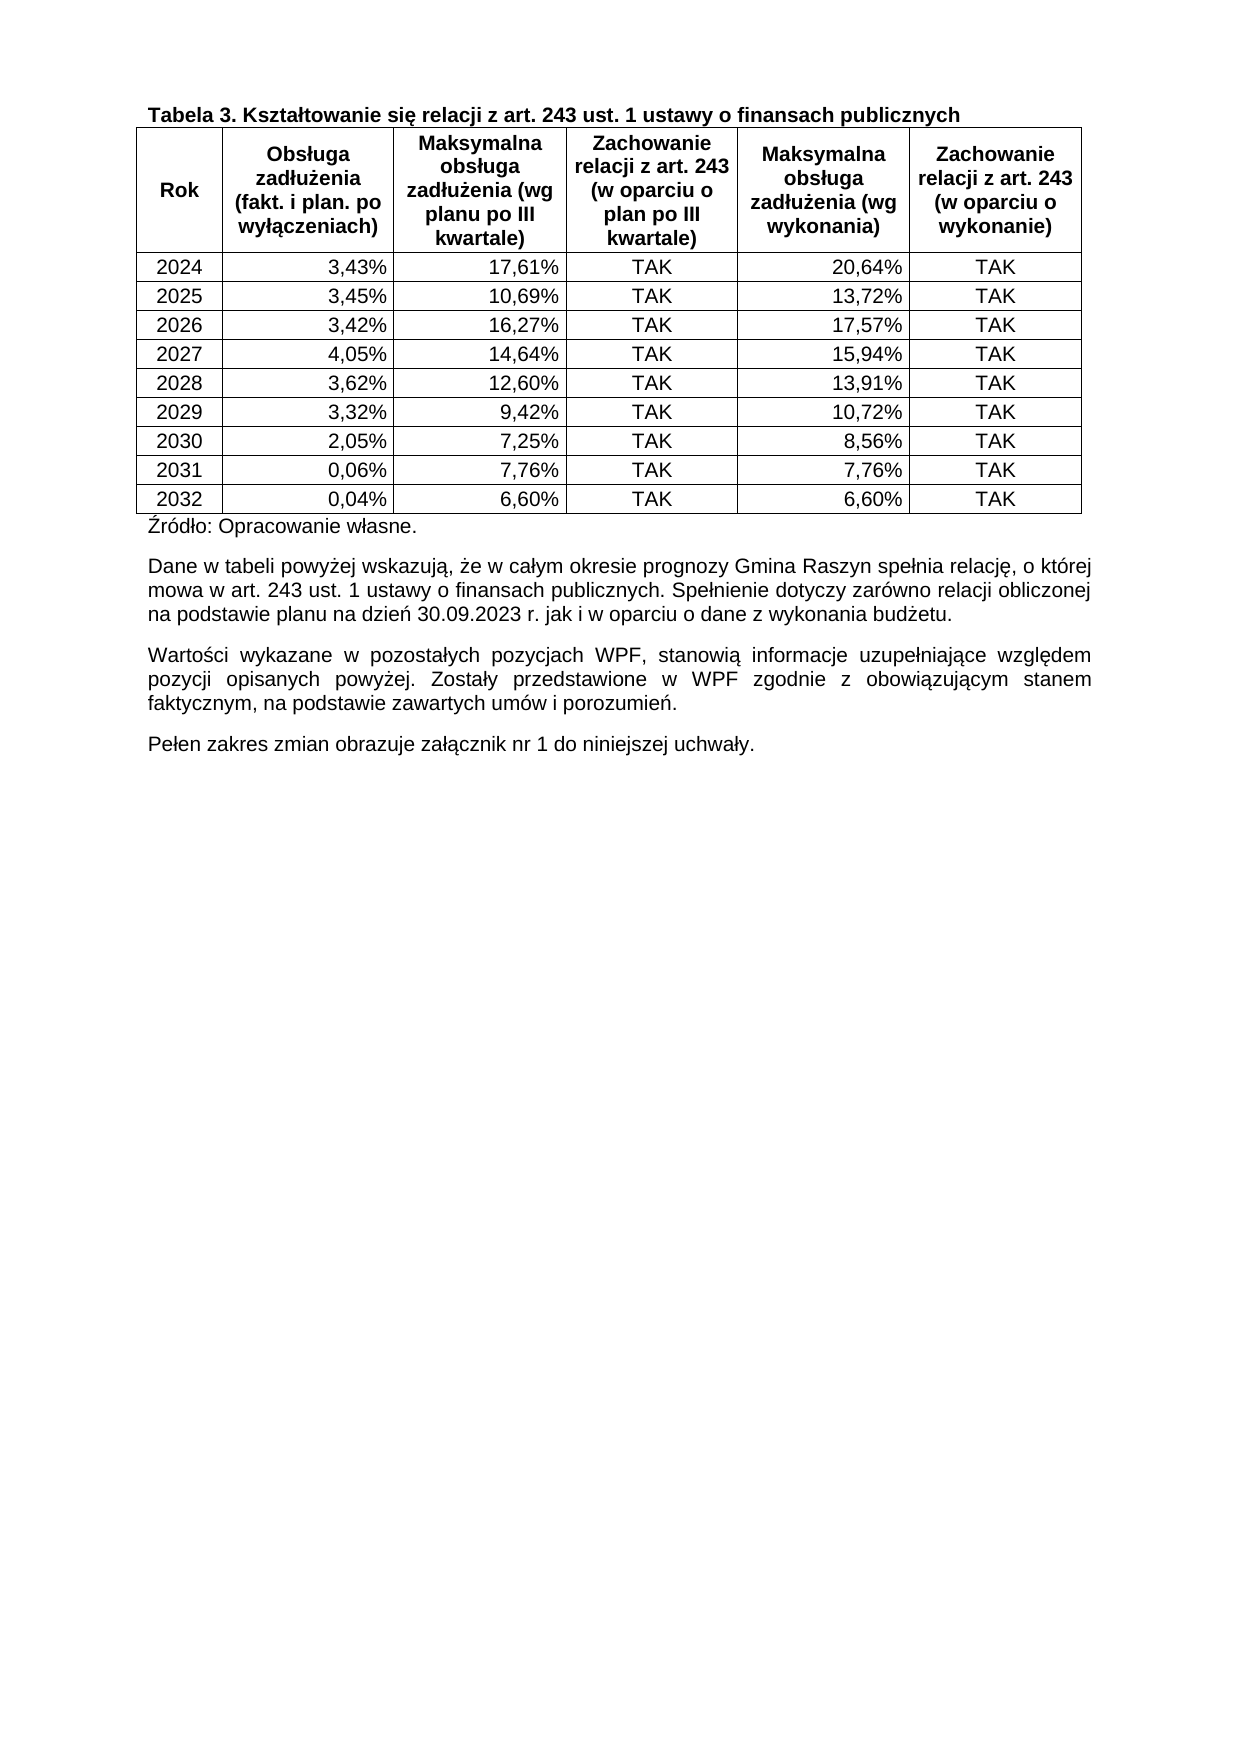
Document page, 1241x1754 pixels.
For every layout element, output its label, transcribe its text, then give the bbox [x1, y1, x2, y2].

text Tabela 3. Kształtowanie się relacji z art. 243 ust. 1 ustawy o finansach publicznych [148, 103, 1093, 127]
table_header Rok [137, 128, 222, 252]
table_cell 0,06% [223, 456, 393, 484]
table_header Obsługa zadłużenia (fakt. i plan. po wyłączeniach) [223, 128, 393, 252]
table_cell 8,56% [738, 427, 909, 455]
table_cell TAK [910, 485, 1081, 513]
table_cell 7,76% [738, 456, 909, 484]
table_cell 7,25% [394, 427, 566, 455]
text Źródło: Opracowanie własne. [148, 514, 1093, 538]
table_cell TAK [567, 253, 737, 281]
table_header Zachowanie relacji z art. 243 (w oparciu o plan po III kwartale) [567, 128, 737, 252]
table_cell 20,64% [738, 253, 909, 281]
table_cell 3,62% [223, 369, 393, 397]
table_cell 15,94% [738, 340, 909, 368]
table_cell 6,60% [394, 485, 566, 513]
table_cell 0,04% [223, 485, 393, 513]
table_cell 3,32% [223, 398, 393, 426]
table_cell TAK [567, 427, 737, 455]
table_cell TAK [910, 456, 1081, 484]
table_header Maksymalna obsługa zadłużenia (wg wykonania) [738, 128, 909, 252]
table_cell TAK [910, 340, 1081, 368]
table_cell 4,05% [223, 340, 393, 368]
table_cell 2,05% [223, 427, 393, 455]
table_cell TAK [910, 311, 1081, 339]
table_cell TAK [567, 485, 737, 513]
table_cell 17,57% [738, 311, 909, 339]
table_cell 2026 [137, 311, 222, 339]
text Wartości wykazane w pozostałych pozycjach WPF, stanowią informacje uzupełniające względem pozycji opisanych powyżej. Zostały przedstawione w WPF zgodnie z obowiązującym stanem faktycznym, na podstawie zawartych umów i porozumień. [148, 643, 1093, 715]
table_cell 3,45% [223, 282, 393, 310]
table_cell 2030 [137, 427, 222, 455]
table_cell 2028 [137, 369, 222, 397]
table_cell 14,64% [394, 340, 566, 368]
text Pełen zakres zmian obrazuje załącznik nr 1 do niniejszej uchwały. [148, 731, 1093, 755]
table_cell 13,91% [738, 369, 909, 397]
table_cell 13,72% [738, 282, 909, 310]
table_cell 10,69% [394, 282, 566, 310]
table_cell TAK [567, 311, 737, 339]
table_cell TAK [567, 456, 737, 484]
table_header Maksymalna obsługa zadłużenia (wg planu po III kwartale) [394, 128, 566, 252]
table_cell TAK [567, 282, 737, 310]
table_cell 3,42% [223, 311, 393, 339]
table_cell 2032 [137, 485, 222, 513]
table_cell TAK [910, 398, 1081, 426]
table_cell TAK [910, 282, 1081, 310]
table_cell 2027 [137, 340, 222, 368]
table_cell 2024 [137, 253, 222, 281]
table_cell 2025 [137, 282, 222, 310]
table_cell TAK [910, 369, 1081, 397]
table_cell TAK [567, 340, 737, 368]
table_cell 3,43% [223, 253, 393, 281]
table_cell TAK [910, 427, 1081, 455]
table_cell 17,61% [394, 253, 566, 281]
table_cell 6,60% [738, 485, 909, 513]
table_cell 2031 [137, 456, 222, 484]
table_cell 2029 [137, 398, 222, 426]
table_cell TAK [567, 398, 737, 426]
table_cell TAK [567, 369, 737, 397]
text Dane w tabeli powyżej wskazują, że w całym okresie prognozy Gmina Raszyn spełnia relację, o której mowa w art. 243 ust. 1 ustawy o finansach publicznych. Spełnienie dotyczy zarówno relacji obliczonej na podstawie planu na dzień 30.09.2023 r. jak i w oparciu o dane z wykonania budżetu. [148, 554, 1093, 626]
table_cell 12,60% [394, 369, 566, 397]
table_cell 9,42% [394, 398, 566, 426]
table_cell 10,72% [738, 398, 909, 426]
table_cell 7,76% [394, 456, 566, 484]
table_header Zachowanie relacji z art. 243 (w oparciu o wykonanie) [910, 128, 1081, 252]
table_cell 16,27% [394, 311, 566, 339]
table_cell TAK [910, 253, 1081, 281]
